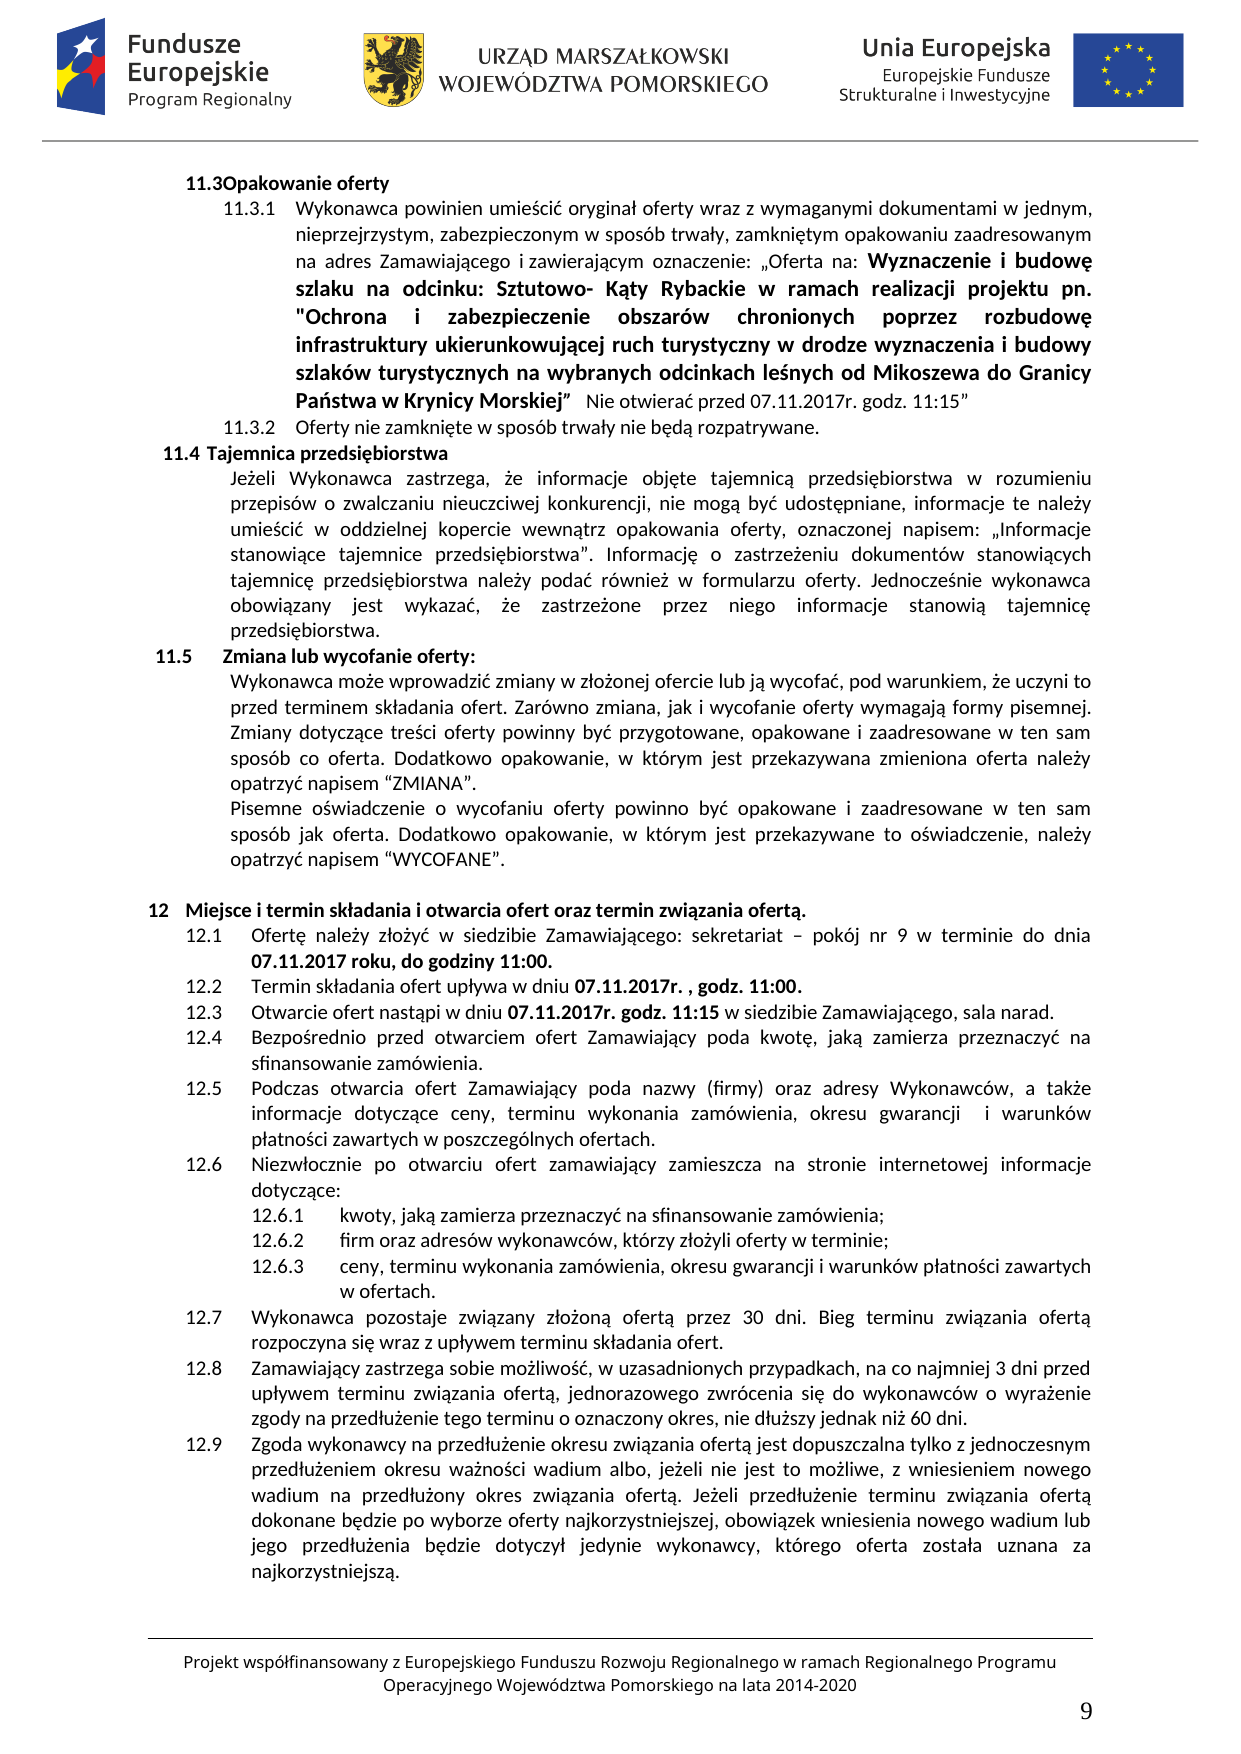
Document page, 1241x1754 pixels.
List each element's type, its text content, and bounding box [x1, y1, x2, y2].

list Zmiana lub wycofanie oferty: [155, 643, 1093, 668]
list Pisemne oświadczenie o wycofaniu oferty powinno być opakowane i zaadresowane w ten sam sposób jak oferta. Dodatkowo opakowanie, w którym jest przekazywane to oświadczenie, należy opatrzyć napisem “WYCOFANE”. [230, 796, 1093, 872]
list Wykonawca pozostaje związany złożoną ofertą przez 30 dni. Bieg terminu związania ofertą rozpoczyna się wraz z upływem terminu składania ofert. [185, 1304, 1093, 1355]
list Ofertę należy złożyć w siedzibie Zamawiającego: sekretariat – pokój nr 9 w terminie do dnia 07.11.2017 roku, do godziny 11:00. [185, 923, 1093, 973]
list Wykonawca może wprowadzić zmiany w złożonej ofercie lub ją wycofać, pod warunkiem, że uczyni to przed terminem składania ofert. Zarówno zmiana, jak i wycofanie oferty wymagają formy pisemnej. Zmiany dotyczące treści oferty powinny być przygotowane, opakowane i zaadresowane w ten sam sposób co oferta. Dodatkowo opakowanie, w którym jest przekazywana zmieniona oferta należy opatrzyć napisem “ZMIANA”. [230, 668, 1093, 796]
list Tajemnica przedsiębiorstwa [162, 440, 1093, 465]
list Opakowanie oferty [185, 170, 1093, 195]
list firm oraz adresów wykonawców, którzy złożyli oferty w terminie; [251, 1228, 1093, 1253]
list Wykonawca powinien umieścić oryginał oferty wraz z wymaganymi dokumentami w jednym, nieprzejrzystym, zabezpieczonym w sposób trwały, zamkniętym opakowaniu zaadresowanym na adres Zamawiającego i zawierającym oznaczenie: „Oferta na: Wyznaczenie i budowę szlaku na odcinku: Sztutowo- Kąty Rybackie w ramach realizacji projektu pn. "Ochrona i zabezpieczenie obszarów chronionych poprzez rozbudowę infrastruktury ukierunkowującej ruch turystyczny w drodze wyznaczenia i budowy szlaków turystycznych na wybranych odcinkach leśnych od Mikoszewa do Granicy Państwa w Krynicy Morskiej” Nie otwierać przed 07.11.2017r. godz. 11:15” [223, 195, 1093, 414]
list Otwarcie ofert nastąpi w dniu 07.11.2017r. godz. 11:15 w siedzibie Zamawiającego, sala narad. [185, 999, 1093, 1024]
list Niezwłocznie po otwarciu ofert zamawiający zamieszcza na stronie internetowej informacje dotyczące: [185, 1151, 1093, 1202]
list Bezpośrednio przed otwarciem ofert Zamawiający poda kwotę, jaką zamierza przeznaczyć na sfinansowanie zamówienia. [185, 1024, 1093, 1075]
list Termin składania ofert upływa w dniu 07.11.2017r. , godz. 11:00. [185, 973, 1093, 999]
list Miejsce i termin składania i otwarcia ofert oraz termin związania ofertą. [148, 897, 1093, 923]
list Zgoda wykonawcy na przedłużenie okresu związania ofertą jest dopuszczalna tylko z jednoczesnym przedłużeniem okresu ważności wadium albo, jeżeli nie jest to możliwe, z wniesieniem nowego wadium na przedłużony okres związania ofertą. Jeżeli przedłużenie terminu związania ofertą dokonane będzie po wyborze oferty najkorzystniejszej, obowiązek wniesienia nowego wadium lub jego przedłużenia będzie dotyczył jedynie wykonawcy, którego oferta została uznana za najkorzystniejszą. [185, 1431, 1093, 1583]
list Oferty nie zamknięte w sposób trwały nie będą rozpatrywane. [223, 414, 1093, 440]
list Podczas otwarcia ofert Zamawiający poda nazwy (firmy) oraz adresy Wykonawców, a także informacje dotyczące ceny, terminu wykonania zamówienia, okresu gwarancji i warunków płatności zawartych w poszczególnych ofertach. [185, 1075, 1093, 1151]
list ceny, terminu wykonania zamówienia, okresu gwarancji i warunków płatności zawartych w ofertach. [251, 1253, 1093, 1304]
picture [41, 17, 1199, 142]
list Zamawiający zastrzega sobie możliwość, w uzasadnionych przypadkach, na co najmniej 3 dni przed upływem terminu związania ofertą, jednorazowego zwrócenia się do wykonawców o wyrażenie zgody na przedłużenie tego terminu o oznaczony okres, nie dłuższy jednak niż 60 dni. [185, 1355, 1093, 1431]
list Jeżeli Wykonawca zastrzega, że informacje objęte tajemnicą przedsiębiorstwa w rozumieniu przepisów o zwalczaniu nieuczciwej konkurencji, nie mogą być udostępniane, informacje te należy umieścić w oddzielnej kopercie wewnątrz opakowania oferty, oznaczonej napisem: „Informacje stanowiące tajemnice przedsiębiorstwa”. Informację o zastrzeżeniu dokumentów stanowiących tajemnicę przedsiębiorstwa należy podać również w formularzu oferty. Jednocześnie wykonawca obowiązany jest wykazać, że zastrzeżone przez niego informacje stanowią tajemnicę przedsiębiorstwa. [230, 465, 1093, 643]
list kwoty, jaką zamierza przeznaczyć na sfinansowanie zamówienia; [251, 1202, 1093, 1228]
